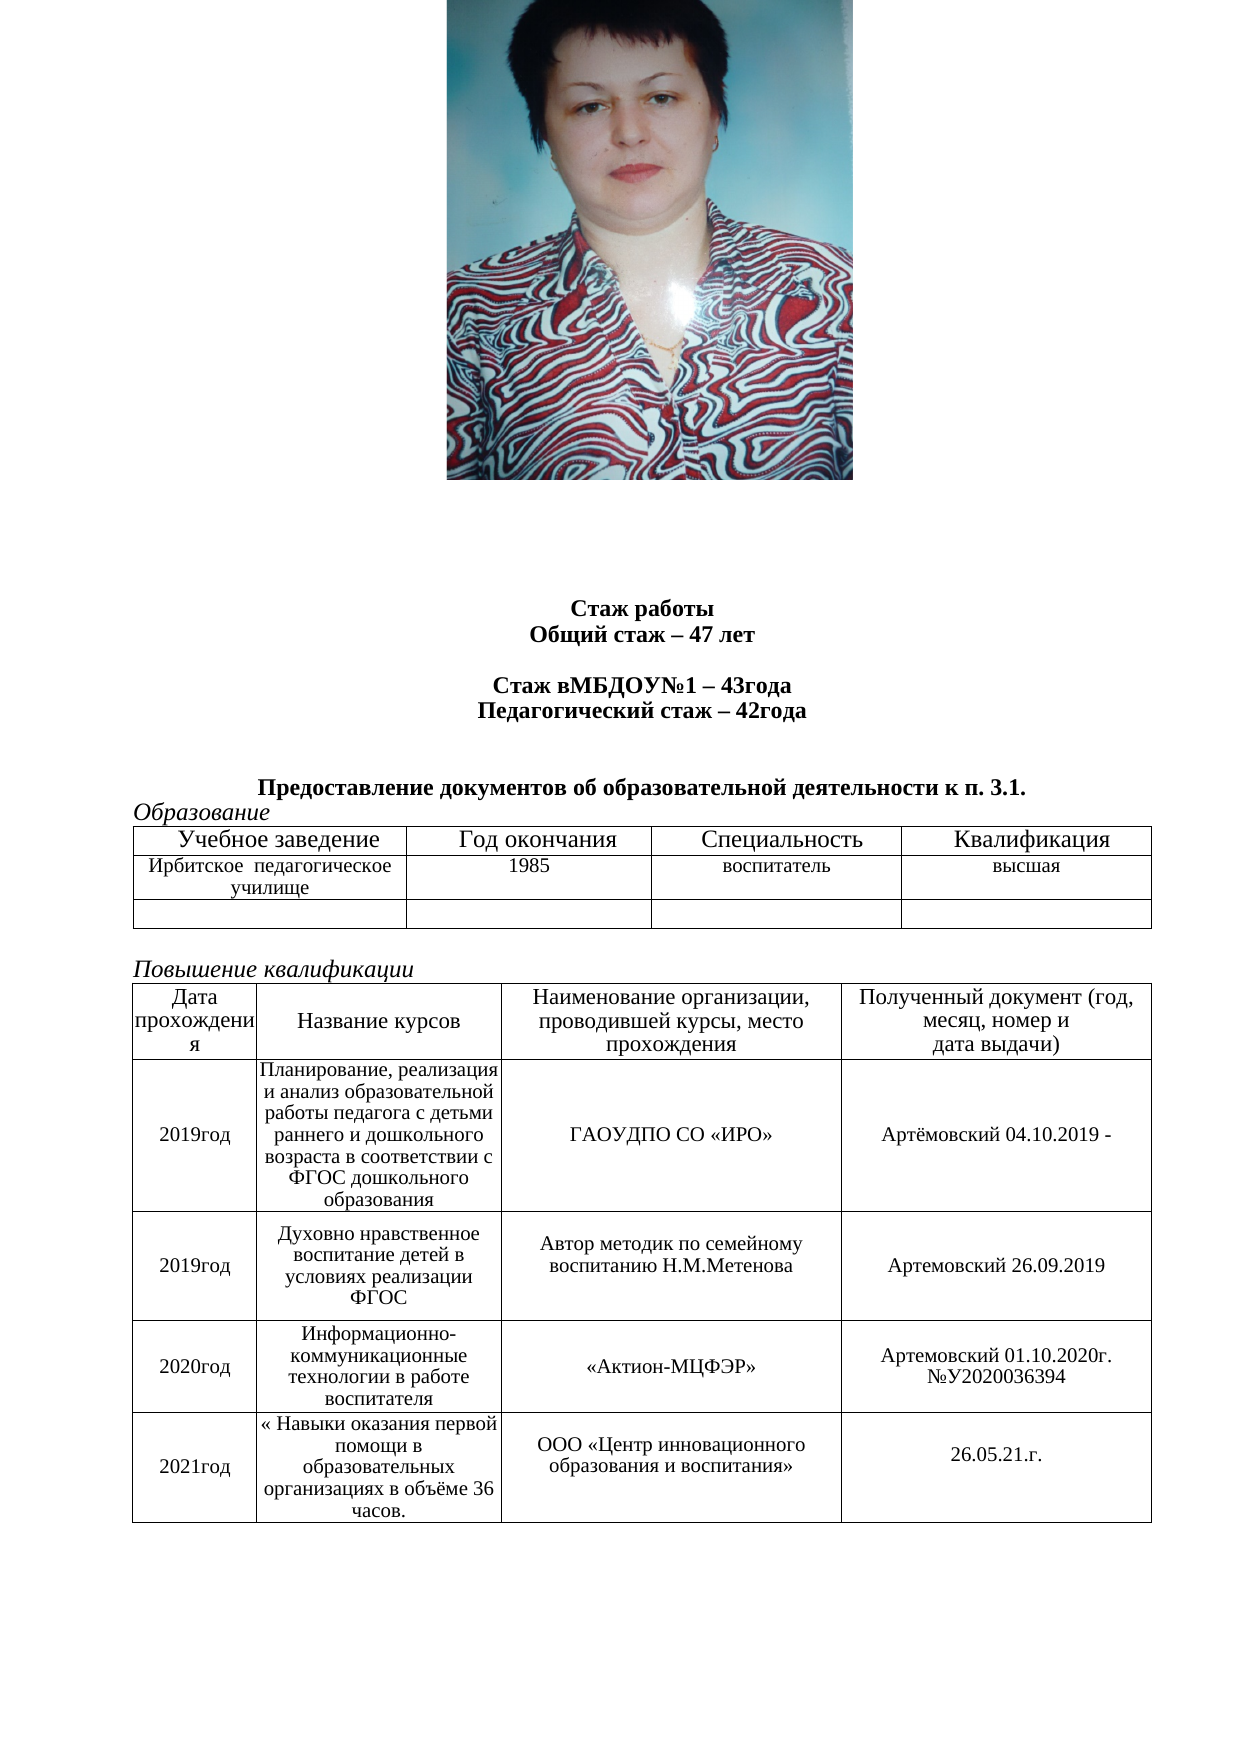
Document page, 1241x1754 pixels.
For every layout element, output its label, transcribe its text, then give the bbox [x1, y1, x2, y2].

table_cell Артёмовский 04.10.2019 - [842, 1060, 1151, 1211]
table_cell Духовно нравственное воспитание детей в условиях реализации ФГОС [257, 1212, 501, 1320]
table_cell ГАОУДПО СО «ИРО» [502, 1060, 841, 1211]
table_cell 2019год [133, 1212, 256, 1320]
table_header Полученный документ (год, месяц, номер и дата выдачи) [842, 984, 1151, 1058]
table_header Учебное заведение [134, 827, 406, 855]
table_cell « Навыки оказания первой помощи в образовательных организациях в объёме 36 часов. [257, 1413, 501, 1522]
table_cell Планирование, реализация и анализ образовательной работы педагога с детьми раннего и дошкольного возраста в соответствии с ФГОС дошкольного образования [257, 1060, 501, 1211]
table_cell [407, 900, 651, 928]
table_header Год окончания [407, 827, 651, 855]
table_cell Ирбитское педагогическое училище [134, 856, 406, 899]
table_cell «Актион-МЦФЭР» [502, 1321, 841, 1412]
table_header Специальность [652, 827, 901, 855]
table_cell Автор методик по семейному воспитанию Н.М.Метенова [502, 1212, 841, 1320]
table_cell 2019год [133, 1060, 256, 1211]
text Педагогический стаж – 42года [133, 699, 1151, 724]
picture [447, 0, 852, 480]
table_cell 26.05.21.г. [842, 1413, 1151, 1522]
table_header Дата прохождения [133, 984, 256, 1058]
table_cell [902, 900, 1151, 928]
table_cell Артемовский 26.09.2019 [842, 1212, 1151, 1320]
table_cell высшая [902, 856, 1151, 899]
table_cell 2021год [133, 1413, 256, 1522]
table_header Наименование организации, проводившей курсы, место прохождения [502, 984, 841, 1058]
text Предоставление документов об образовательной деятельности к п. 3.1. [133, 775, 1151, 800]
table_header Квалификация [902, 827, 1151, 855]
table_cell воспитатель [652, 856, 901, 899]
table_cell ООО «Центр инновационного образования и воспитания» [502, 1413, 841, 1522]
table_cell Артемовский 01.10.2020г. №У2020036394 [842, 1321, 1151, 1412]
table_cell 2020год [133, 1321, 256, 1412]
table_cell [652, 900, 901, 928]
table_cell Информационно-коммуникационные технологии в работе воспитателя [257, 1321, 501, 1412]
table_header Название курсов [257, 984, 501, 1058]
table_cell 1985 [407, 856, 651, 899]
list Повышение квалификации [133, 957, 1151, 983]
table_cell [134, 900, 406, 928]
text Общий стаж – 47 лет [133, 622, 1151, 647]
text Стаж вМБДОУ№1 – 43года [133, 673, 1151, 698]
list Образование [133, 800, 1151, 826]
text Стаж работы [133, 597, 1151, 622]
